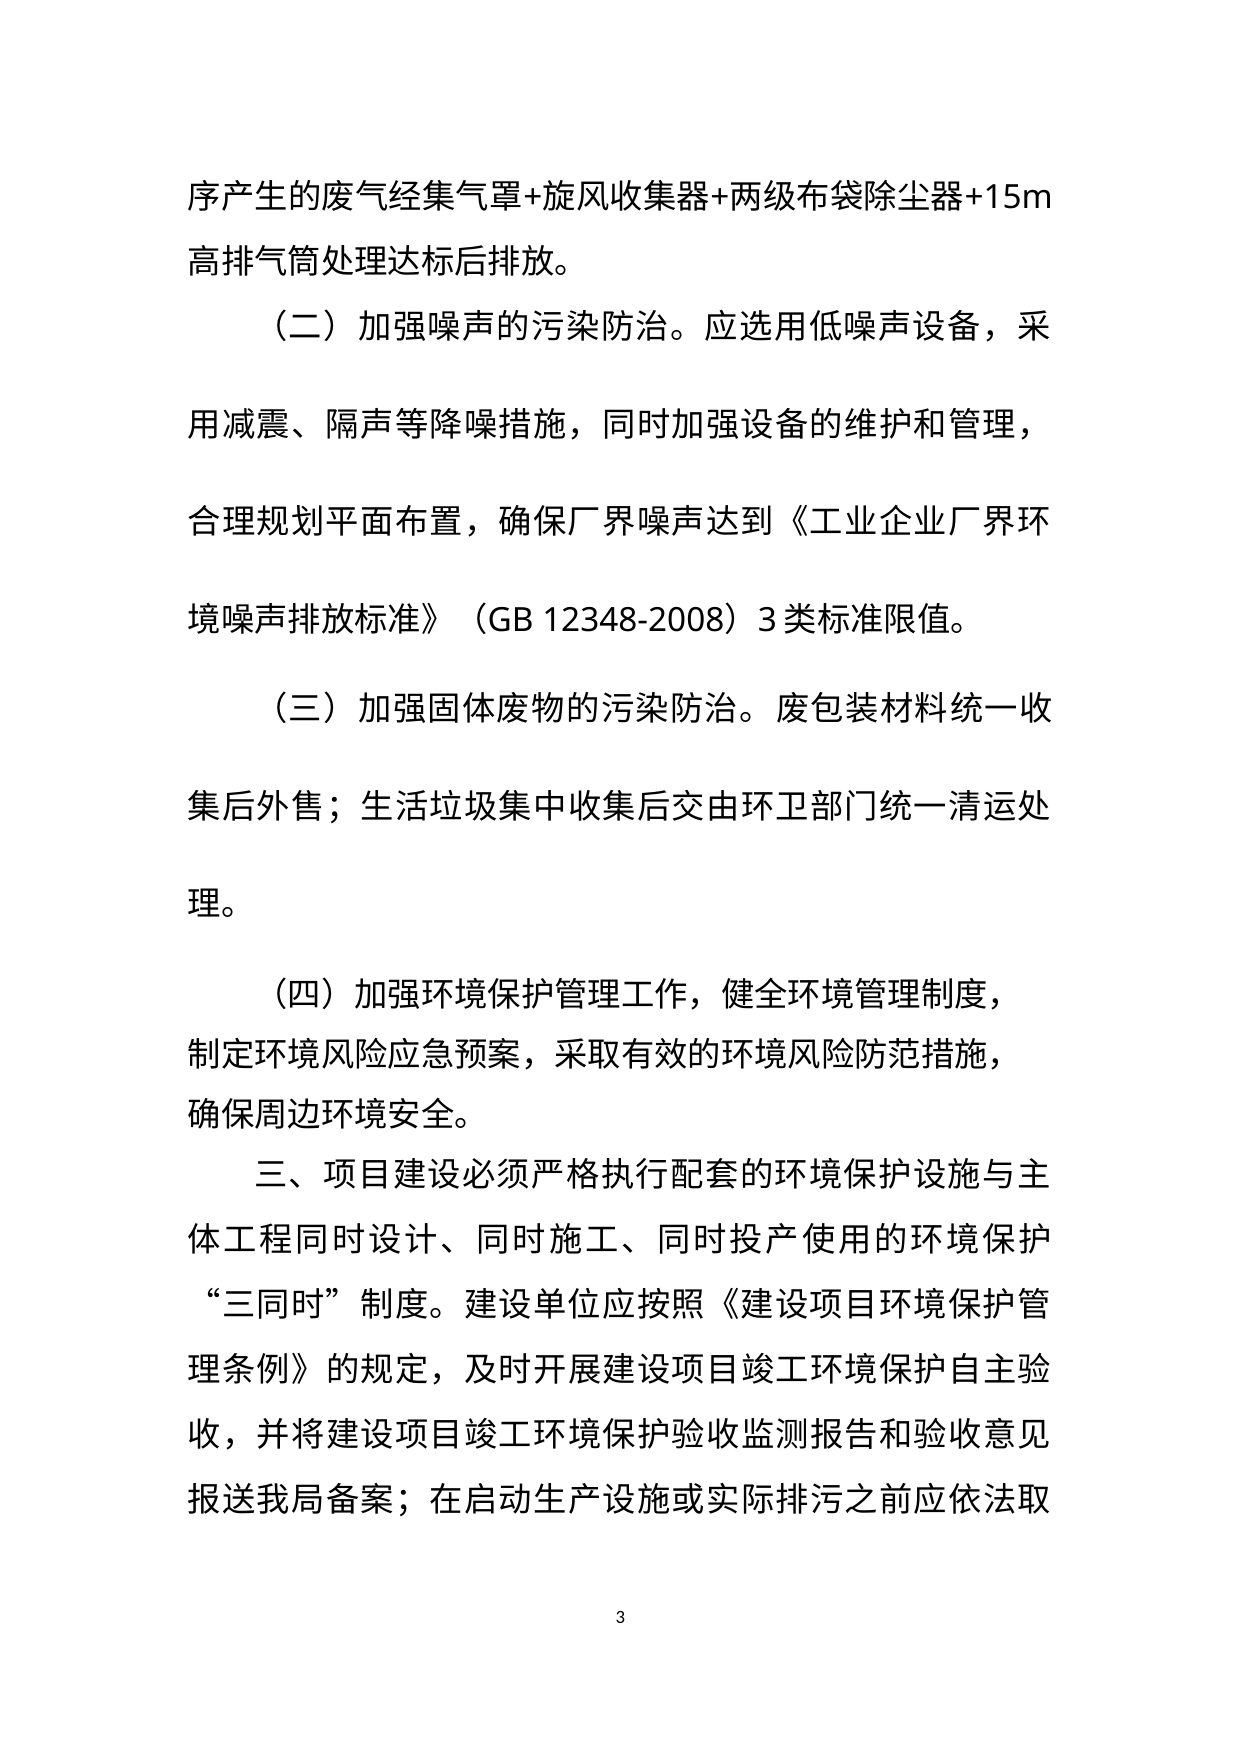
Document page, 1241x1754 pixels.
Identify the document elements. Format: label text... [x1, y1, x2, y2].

text （二）加强噪声的污染防治。应选用低噪声设备，采用减震、隔声等降噪措施，同时加强设备的维护和管理，合理规划平面布置，确保厂界噪声达到《工业企业厂界环境噪声排放标准》（GB 12348-2008）3类标准限值。 [187, 292, 1053, 649]
text （四）加强环境保护管理工作，健全环境管理制度，制定环境风险应急预案，采取有效的环境风险防范措施，确保周边环境安全。 [187, 958, 1053, 1139]
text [187, 162, 1053, 292]
text （三）加强固体废物的污染防治。废包装材料统一收集后外售；生活垃圾集中收集后交由环卫部门统一清运处理。 [187, 674, 1053, 934]
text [187, 1139, 1053, 1529]
